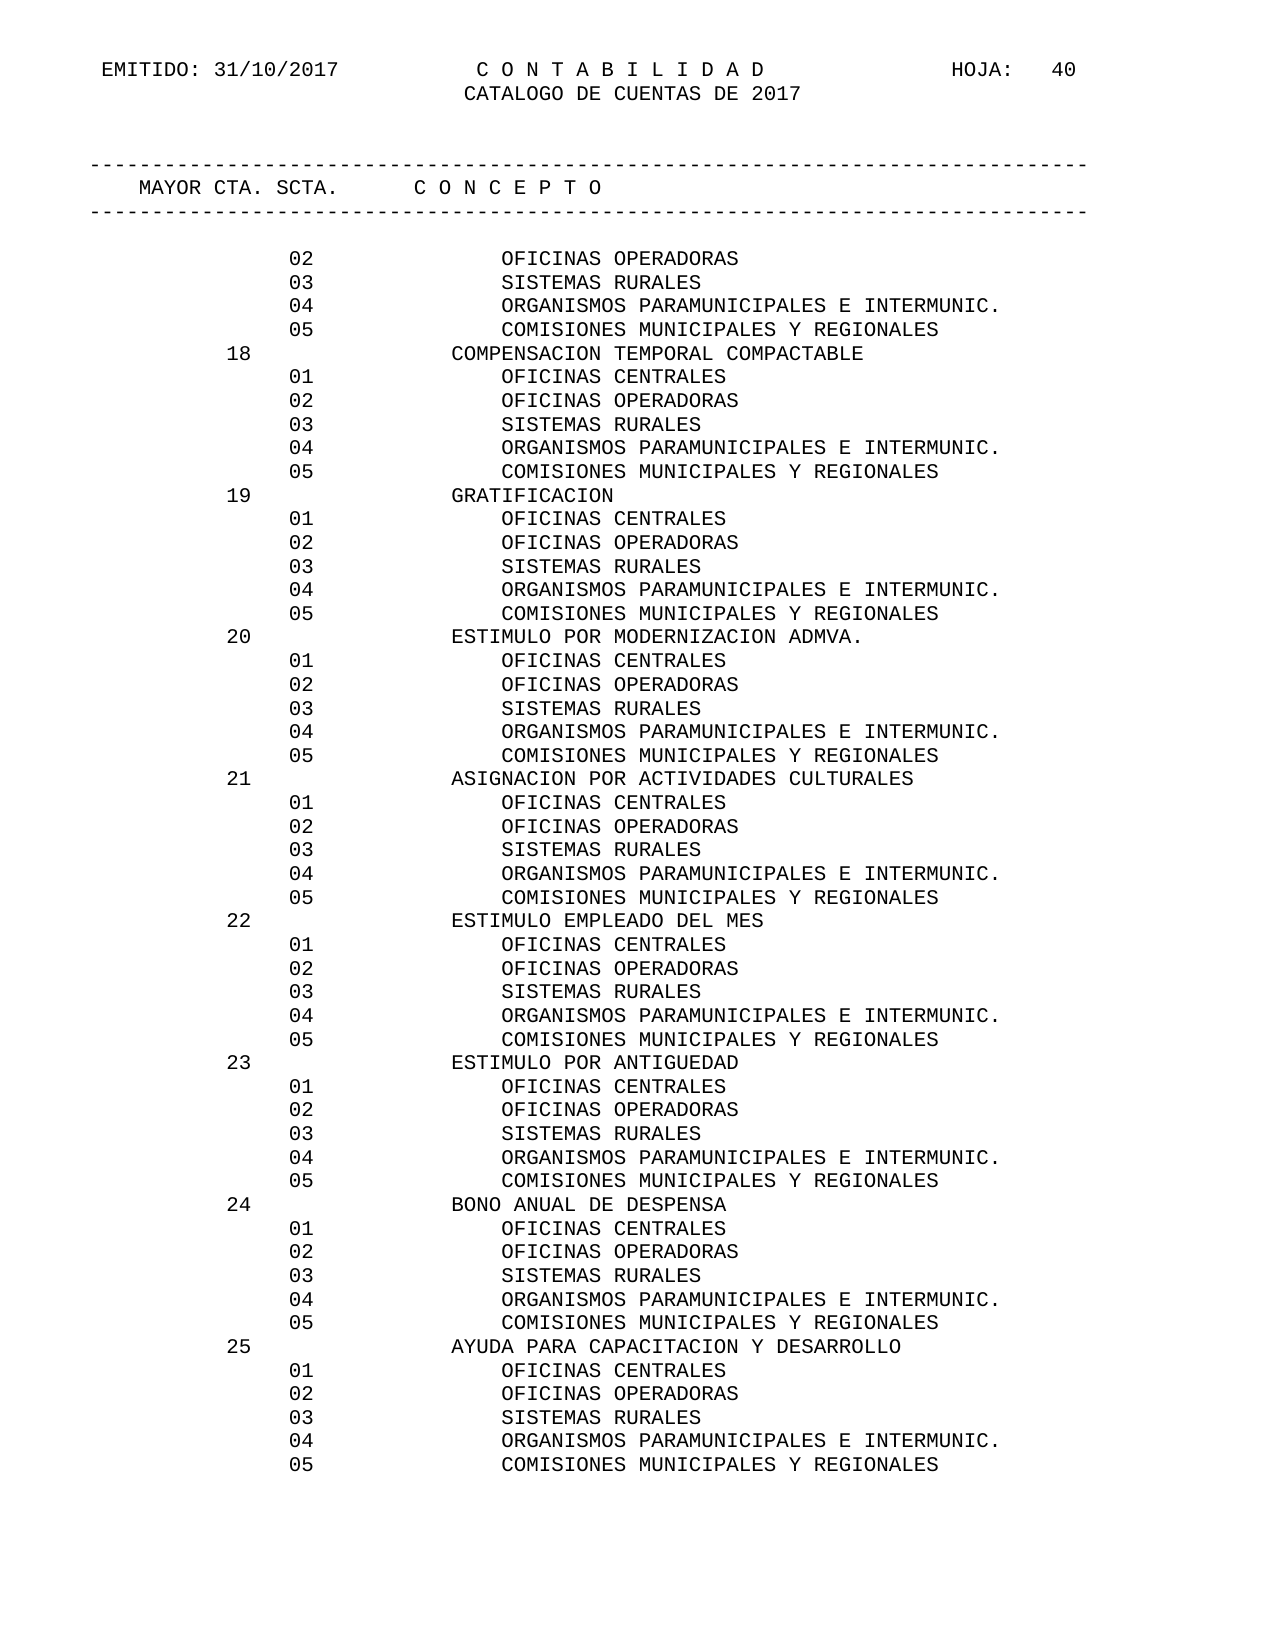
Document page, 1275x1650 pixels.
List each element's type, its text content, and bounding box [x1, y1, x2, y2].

text 18 COMPENSACION TEMPORAL COMPACTABLE [89, 343, 1098, 366]
text 02 OFICINAS OPERADORAS [89, 816, 1098, 839]
text 24 BONO ANUAL DE DESPENSA [89, 1194, 1098, 1218]
text 02 OFICINAS OPERADORAS [89, 1383, 1098, 1407]
text 05 COMISIONES MUNICIPALES Y REGIONALES [89, 1454, 1098, 1478]
text 05 COMISIONES MUNICIPALES Y REGIONALES [89, 603, 1098, 627]
text 04 ORGANISMOS PARAMUNICIPALES E INTERMUNIC. [89, 1431, 1098, 1454]
text 01 OFICINAS CENTRALES [89, 792, 1098, 816]
text 03 SISTEMAS RURALES [89, 1265, 1098, 1289]
text 01 OFICINAS CENTRALES [89, 1076, 1098, 1099]
text 04 ORGANISMOS PARAMUNICIPALES E INTERMUNIC. [89, 1289, 1098, 1312]
text MAYOR CTA. SCTA. C O N C E P T O [89, 177, 1098, 201]
text 04 ORGANISMOS PARAMUNICIPALES E INTERMUNIC. [89, 863, 1098, 887]
text 05 COMISIONES MUNICIPALES Y REGIONALES [89, 1170, 1098, 1194]
text 05 COMISIONES MUNICIPALES Y REGIONALES [89, 319, 1098, 343]
text 21 ASIGNACION POR ACTIVIDADES CULTURALES [89, 768, 1098, 792]
text 03 SISTEMAS RURALES [89, 981, 1098, 1005]
text 03 SISTEMAS RURALES [89, 272, 1098, 296]
text 04 ORGANISMOS PARAMUNICIPALES E INTERMUNIC. [89, 721, 1098, 745]
text 05 COMISIONES MUNICIPALES Y REGIONALES [89, 887, 1098, 910]
text 05 COMISIONES MUNICIPALES Y REGIONALES [89, 745, 1098, 768]
text 02 OFICINAS OPERADORAS [89, 1241, 1098, 1265]
text 25 AYUDA PARA CAPACITACION Y DESARROLLO [89, 1336, 1098, 1359]
text 20 ESTIMULO POR MODERNIZACION ADMVA. [89, 627, 1098, 650]
text 02 OFICINAS OPERADORAS [89, 674, 1098, 697]
text 02 OFICINAS OPERADORAS [89, 1099, 1098, 1123]
text -------------------------------------------------------------------------------- [89, 154, 1098, 177]
text 01 OFICINAS CENTRALES [89, 1359, 1098, 1383]
text 02 OFICINAS OPERADORAS [89, 248, 1098, 272]
text 01 OFICINAS CENTRALES [89, 1218, 1098, 1241]
text 03 SISTEMAS RURALES [89, 1407, 1098, 1431]
text 04 ORGANISMOS PARAMUNICIPALES E INTERMUNIC. [89, 579, 1098, 603]
text CATALOGO DE CUENTAS DE 2017 [89, 83, 1098, 106]
text 02 OFICINAS OPERADORAS [89, 390, 1098, 414]
text 04 ORGANISMOS PARAMUNICIPALES E INTERMUNIC. [89, 437, 1098, 461]
text 05 COMISIONES MUNICIPALES Y REGIONALES [89, 1028, 1098, 1052]
text 03 SISTEMAS RURALES [89, 839, 1098, 863]
text 04 ORGANISMOS PARAMUNICIPALES E INTERMUNIC. [89, 296, 1098, 319]
text 03 SISTEMAS RURALES [89, 414, 1098, 437]
text -------------------------------------------------------------------------------- [89, 201, 1098, 224]
text 22 ESTIMULO EMPLEADO DEL MES [89, 910, 1098, 934]
text 01 OFICINAS CENTRALES [89, 650, 1098, 674]
text 03 SISTEMAS RURALES [89, 697, 1098, 721]
text 01 OFICINAS CENTRALES [89, 366, 1098, 390]
text 05 COMISIONES MUNICIPALES Y REGIONALES [89, 461, 1098, 485]
text 01 OFICINAS CENTRALES [89, 934, 1098, 958]
text 05 COMISIONES MUNICIPALES Y REGIONALES [89, 1312, 1098, 1336]
text 02 OFICINAS OPERADORAS [89, 958, 1098, 981]
text 04 ORGANISMOS PARAMUNICIPALES E INTERMUNIC. [89, 1005, 1098, 1028]
text 19 GRATIFICACION [89, 485, 1098, 508]
text EMITIDO: 31/10/2017 C O N T A B I L I D A D HOJA: 40 [89, 59, 1098, 83]
text 02 OFICINAS OPERADORAS [89, 532, 1098, 556]
text 03 SISTEMAS RURALES [89, 1123, 1098, 1147]
text 23 ESTIMULO POR ANTIGUEDAD [89, 1052, 1098, 1076]
text 03 SISTEMAS RURALES [89, 556, 1098, 579]
text 04 ORGANISMOS PARAMUNICIPALES E INTERMUNIC. [89, 1147, 1098, 1170]
text 01 OFICINAS CENTRALES [89, 508, 1098, 532]
